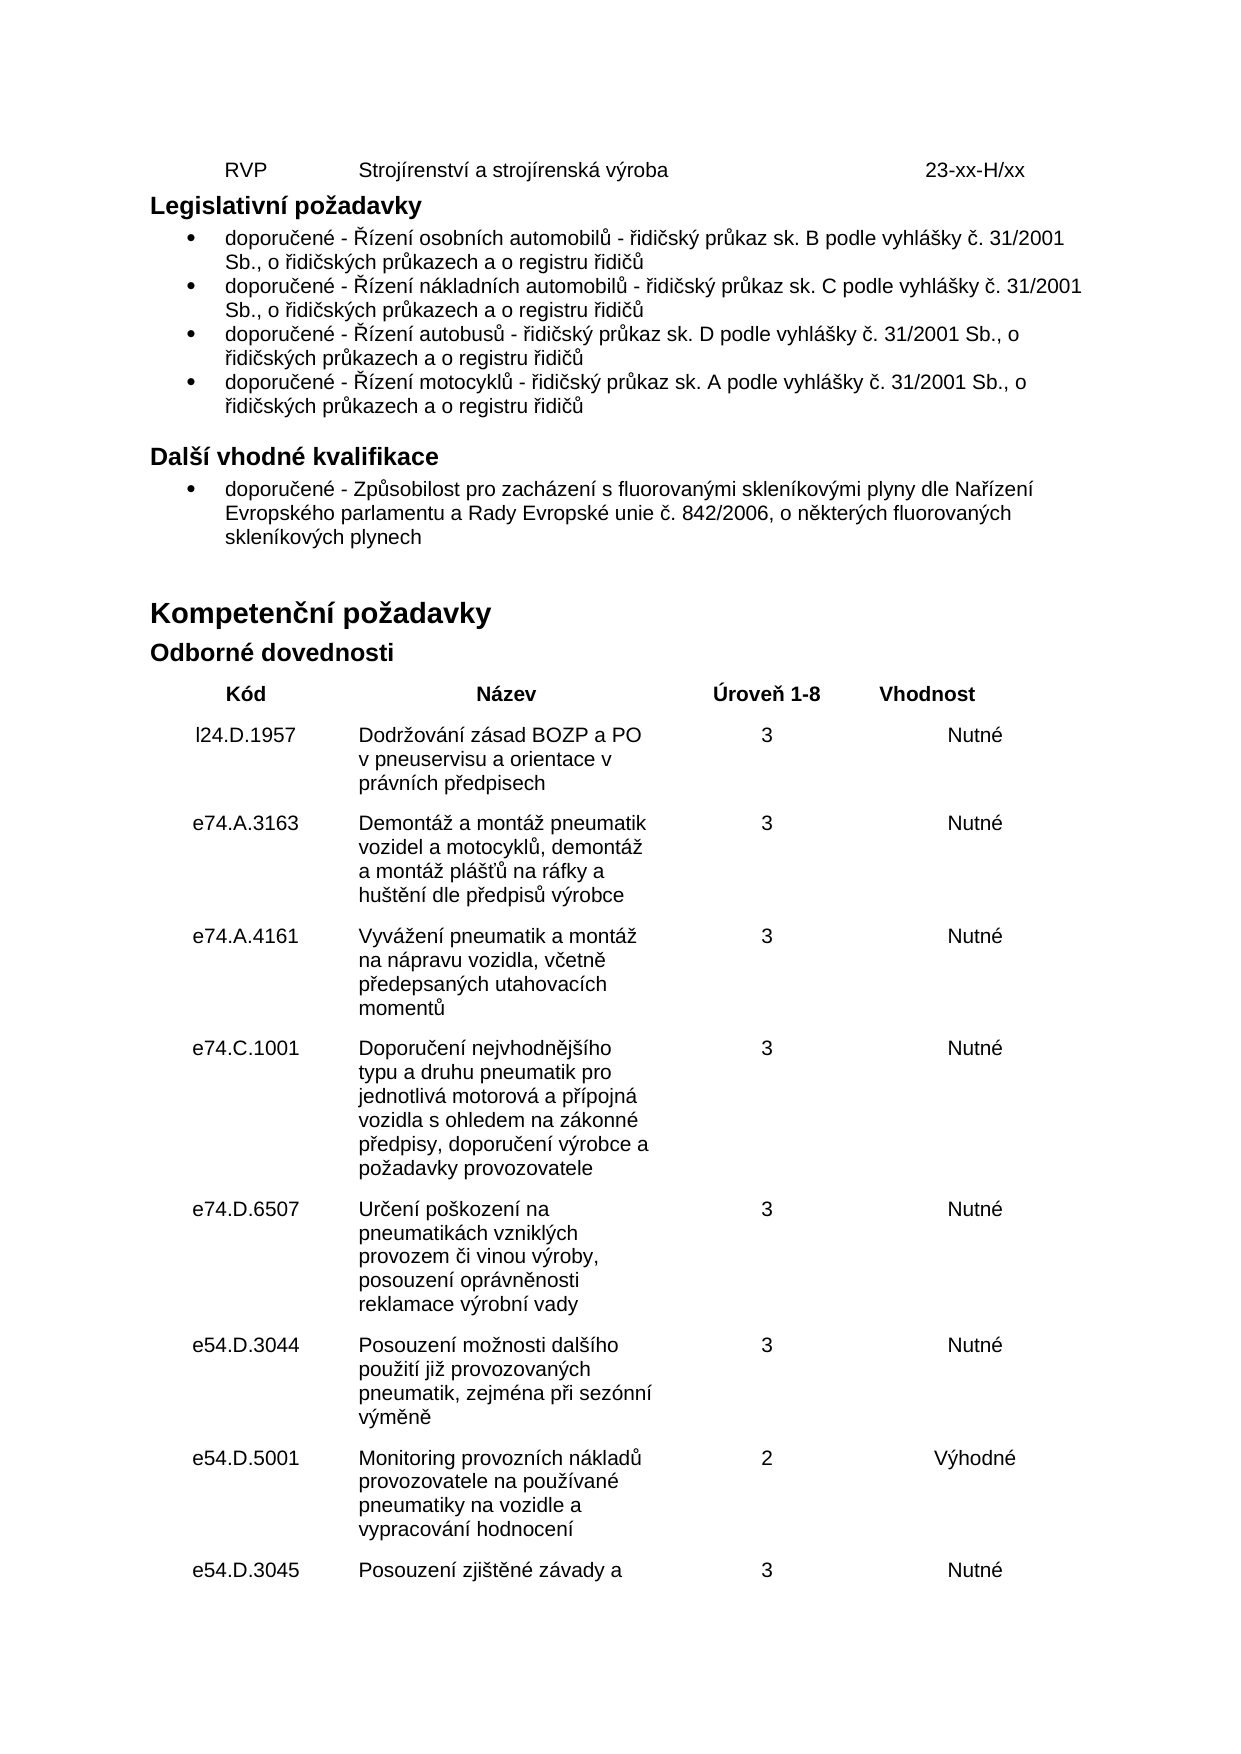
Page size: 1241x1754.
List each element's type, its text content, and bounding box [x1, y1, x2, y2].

list doporučené - Řízení nákladních automobilů - řidičský průkaz sk. C podle vyhlášky č. 31/2001 Sb., o řidičských průkazech a o registru řidičů [187, 274, 1090, 322]
table_cell e54.D.3045 [142, 1550, 350, 1590]
table_header Název [350, 674, 662, 714]
table_cell e54.D.3044 [142, 1325, 350, 1437]
table_cell e74.D.6507 [142, 1188, 350, 1324]
table_cell Monitoring provozních nákladů provozovatele na používané pneumatiky na vozidle a vypracování hodnocení [350, 1437, 662, 1549]
table_cell 3 [663, 803, 871, 915]
table_cell 3 [663, 1188, 871, 1324]
table_header Úroveň 1-8 [663, 674, 871, 714]
table_cell Doporučení nejvhodnějšího typu a druhu pneumatik pro jednotlivá motorová a přípojná vozidla s ohledem na zákonné předpisy, doporučení výrobce a požadavky provozovatele [350, 1028, 662, 1188]
list doporučené - Řízení autobusů - řidičský průkaz sk. D podle vyhlášky č. 31/2001 Sb., o řidičských průkazech a o registru řidičů [187, 322, 1090, 370]
table_cell 3 [663, 1028, 871, 1188]
table_cell e54.D.5001 [142, 1437, 350, 1549]
table_cell Dodržování zásad BOZP a PO v pneuservisu a orientace v právních předpisech [350, 714, 662, 803]
table_cell Nutné [871, 1550, 1079, 1590]
table_cell Nutné [871, 1188, 1079, 1324]
subtitle Kompetenční požadavky [150, 597, 1090, 630]
subtitle Další vhodné kvalifikace [150, 442, 1090, 470]
subtitle Odborné dovednosti [150, 638, 1090, 667]
table_cell Nutné [871, 1325, 1079, 1437]
table_cell Posouzení možnosti dalšího použití již provozovaných pneumatik, zejména při sezónní výměně [350, 1325, 662, 1437]
table_cell Nutné [871, 915, 1079, 1028]
table_header Kód [142, 674, 350, 714]
table_cell e74.C.1001 [142, 1028, 350, 1188]
list doporučené - Řízení osobních automobilů - řidičský průkaz sk. B podle vyhlášky č. 31/2001 Sb., o řidičských průkazech a o registru řidičů [187, 226, 1090, 274]
table_cell Nutné [871, 803, 1079, 915]
list doporučené - Řízení motocyklů - řidičský průkaz sk. A podle vyhlášky č. 31/2001 Sb., o řidičských průkazech a o registru řidičů [187, 370, 1090, 418]
table_cell 3 [663, 915, 871, 1028]
table_cell RVP [142, 150, 350, 191]
table_cell 23-xx-H/xx [871, 150, 1079, 191]
table_cell l24.D.1957 [142, 714, 350, 803]
table_cell Demontáž a montáž pneumatik vozidel a motocyklů, demontáž a montáž plášťů na ráfky a huštění dle předpisů výrobce [350, 803, 662, 915]
subtitle Legislativní požadavky [150, 191, 1090, 219]
table_cell Určení poškození na pneumatikách vzniklých provozem či vinou výroby, posouzení oprávněnosti reklamace výrobní vady [350, 1188, 662, 1324]
table_cell 3 [663, 1550, 871, 1590]
table_cell Posouzení zjištěné závady a poškození pneumatik a návrh na vyřazení či opravu pneumatik [350, 1550, 662, 1590]
table_cell 2 [663, 1437, 871, 1549]
table_cell Nutné [871, 714, 1079, 803]
table_cell e74.A.3163 [142, 803, 350, 915]
table_cell e74.A.4161 [142, 915, 350, 1028]
table_cell Vyvážení pneumatik a montáž na nápravu vozidla, včetně předepsaných utahovacích momentů [350, 915, 662, 1028]
list doporučené - Způsobilost pro zacházení s fluorovanými skleníkovými plyny dle Nařízení Evropského parlamentu a Rady Evropské unie č. 842/2006, o některých fluorovaných skleníkových plynech [187, 477, 1090, 549]
table_cell Nutné [871, 1028, 1079, 1188]
table_cell Strojírenství a strojírenská výroba [350, 150, 871, 191]
table_cell 3 [663, 714, 871, 803]
table_header Vhodnost [871, 674, 1079, 714]
table_cell Výhodné [871, 1437, 1079, 1549]
table_cell 3 [663, 1325, 871, 1437]
